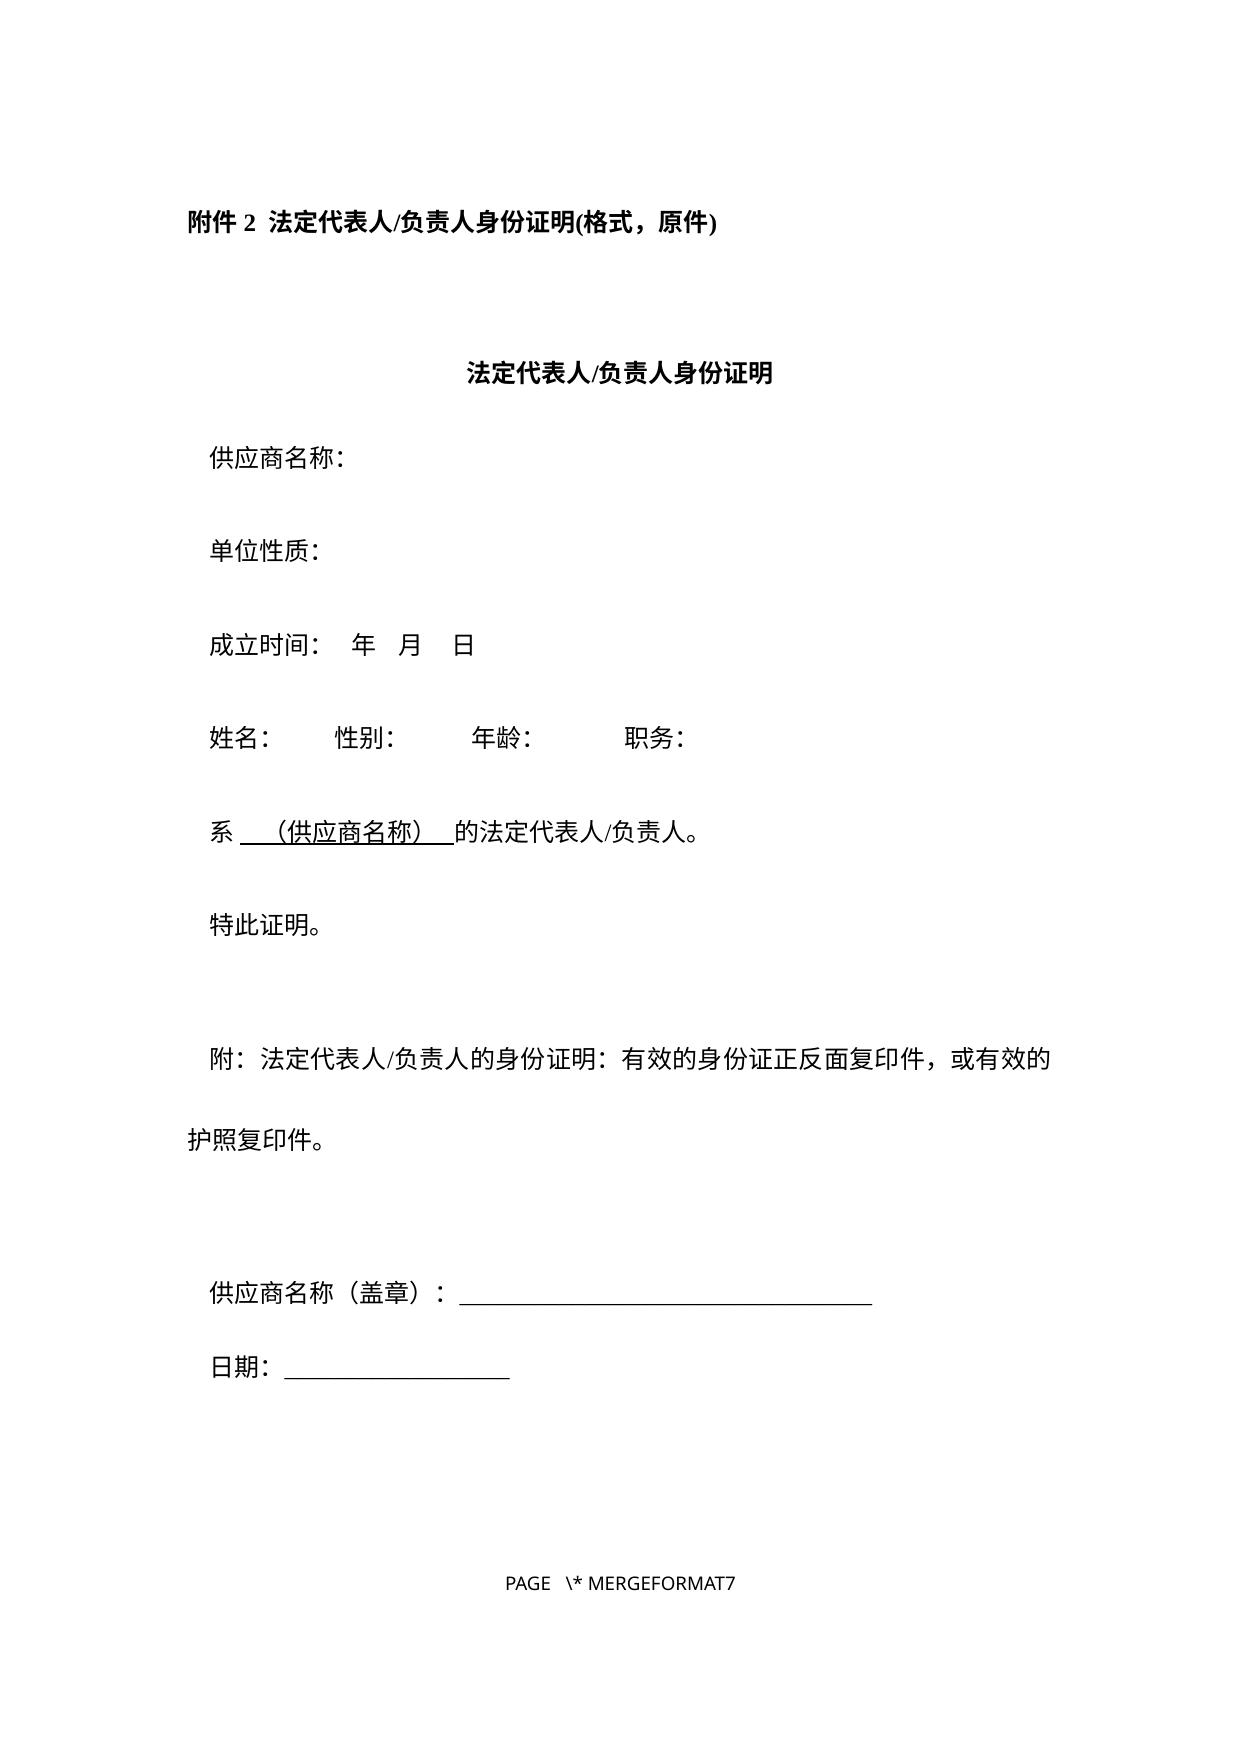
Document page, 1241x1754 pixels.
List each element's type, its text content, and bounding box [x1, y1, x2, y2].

text 附：法定代表人/负责人的身份证明：有效的身份证正反面复印件，或有效的护照复印件。 [187, 1025, 1053, 1171]
text 法定代表人/负责人身份证明 [187, 339, 1053, 404]
text 系 （供应商名称） 的法定代表人/负责人。 [187, 798, 1053, 863]
text 日期：__________________ [187, 1333, 1053, 1398]
text 姓名： 性别： 年龄： 职务： [187, 704, 1053, 769]
text 供应商名称（盖章）：_________________________________ [187, 1259, 1053, 1324]
text 单位性质： [187, 517, 1053, 582]
text 成立时间： 年 月 日 [187, 611, 1053, 676]
text 供应商名称： [187, 424, 1053, 489]
subtitle 附件 2 法定代表人/负责人身份证明(格式，原件) [187, 188, 1053, 253]
text 特此证明。 [187, 891, 1053, 956]
